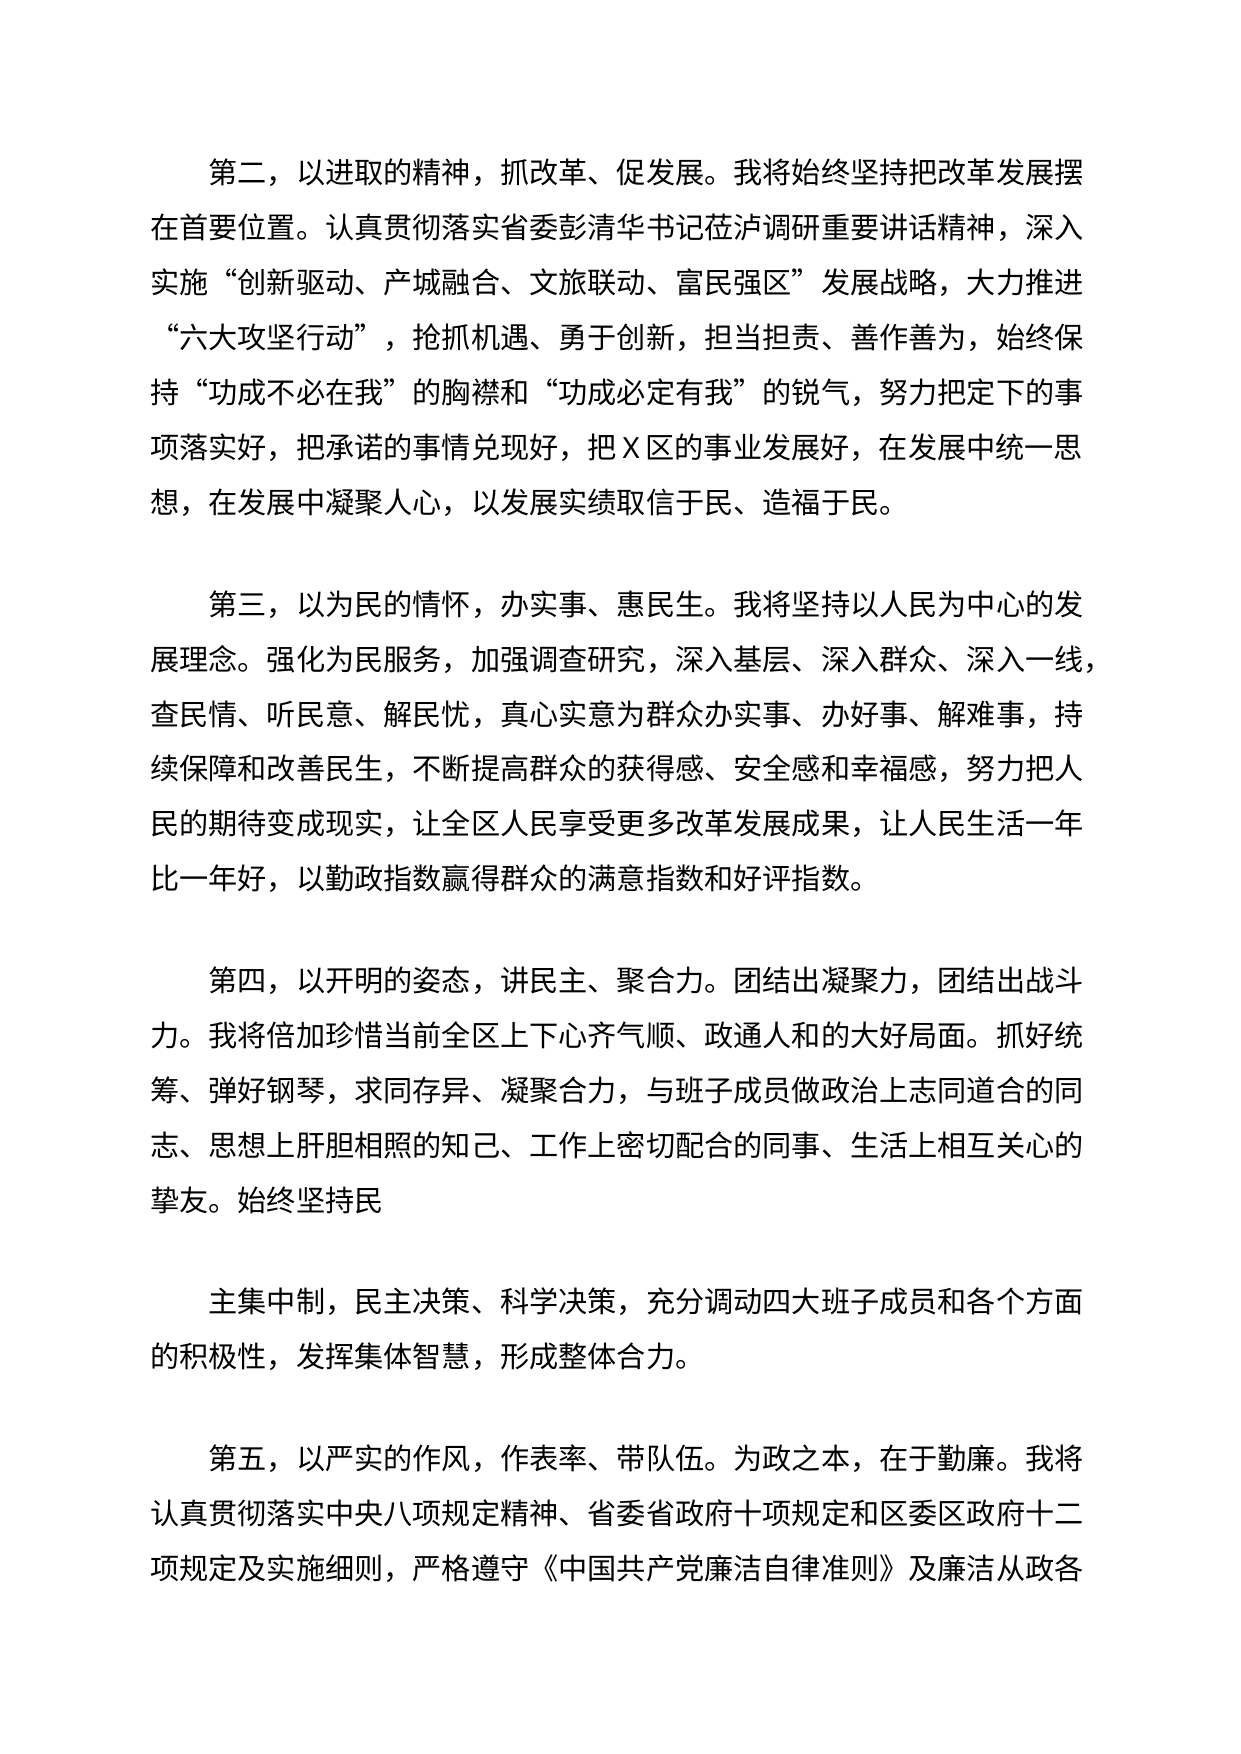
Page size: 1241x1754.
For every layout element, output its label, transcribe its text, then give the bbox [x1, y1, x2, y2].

text 主集中制，民主决策、科学决策，充分调动四大班子成员和各个方面的积极性，发挥集体智慧，形成整体合力。 [150, 1279, 1090, 1376]
text 第二，以进取的精神，抓改革、促发展。我将始终坚持把改革发展摆在首要位置。认真贯彻落实省委彭清华书记莅泸调研重要讲话精神，深入实施“创新驱动、产城融合、文旅联动、富民强区”发展战略，大力推进“六大攻坚行动”，抢抓机遇、勇于创新，担当担责、善作善为，始终保持“功成不必在我”的胸襟和“功成必定有我”的锐气，努力把定下的事项落实好，把承诺的事情兑现好，把X区的事业发展好，在发展中统一思想，在发展中凝聚人心，以发展实绩取信于民、造福于民。 [150, 150, 1090, 522]
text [150, 1436, 1090, 1588]
text 第四，以开明的姿态，讲民主、聚合力。团结出凝聚力，团结出战斗力。我将倍加珍惜当前全区上下心齐气顺、政通人和的大好局面。抓好统筹、弹好钢琴，求同存异、凝聚合力，与班子成员做政治上志同道合的同志、思想上肝胆相照的知己、工作上密切配合的同事、生活上相互关心的挚友。始终坚持民 [150, 957, 1090, 1219]
text 第三，以为民的情怀，办实事、惠民生。我将坚持以人民为中心的发展理念。强化为民服务，加强调查研究，深入基层、深入群众、深入一线，查民情、听民意、解民忧，真心实意为群众办实事、办好事、解难事，持续保障和改善民生，不断提高群众的获得感、安全感和幸福感，努力把人民的期待变成现实，让全区人民享受更多改革发展成果，让人民生活一年比一年好，以勤政指数赢得群众的满意指数和好评指数。 [150, 581, 1090, 898]
